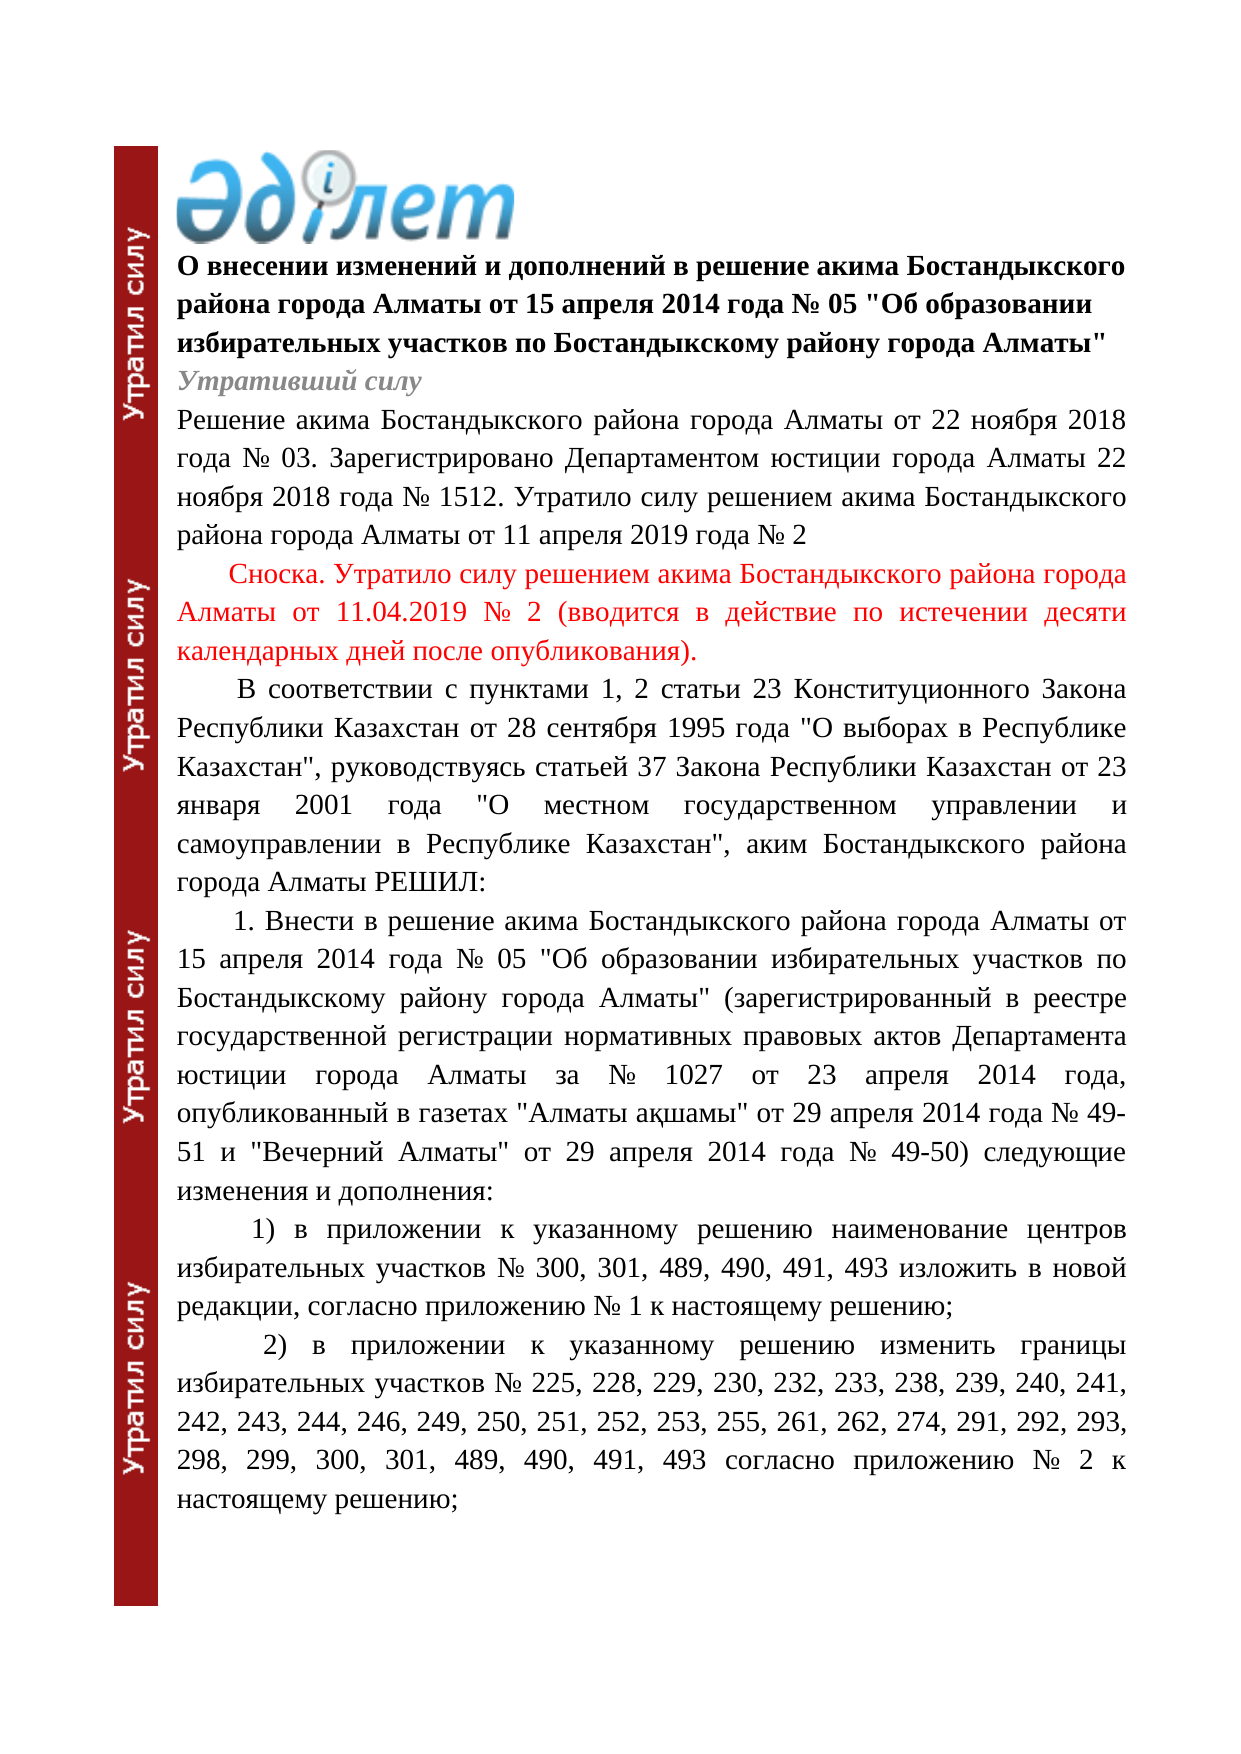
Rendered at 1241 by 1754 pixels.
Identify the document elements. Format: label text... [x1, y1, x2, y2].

text 1. Внести в решение акима Бостандыкского района города Алматы от 15 апреля 2014 года № 05 "Об образовании избирательных участков по Бостандыкскому району города Алматы" (зарегистрированный в реестре государственной регистрации нормативных правовых актов Департамента юстиции города Алматы за № 1027 от 23 апреля 2014 года, опубликованный в газетах "Алматы ақшамы" от 29 апреля 2014 года № 49-51 и "Вечерний Алматы" от 29 апреля 2014 года № 49-50) следующие изменения и дополнения: [112, 903, 1128, 1206]
picture [114, 1206, 158, 1211]
text 2) в приложении к указанному решению изменить границы избирательных участков № 225, 228, 229, 230, 232, 233, 238, 239, 240, 241, 242, 243, 244, 246, 249, 250, 251, 252, 253, 255, 261, 262, 274, 291, 292, 293, 298, 299, 300, 301, 489, 490, 491, 493 согласно приложению № 2 к настоящему решению; [112, 1327, 1128, 1514]
text Утративший силу [112, 363, 1128, 397]
picture [114, 1514, 158, 1606]
text В соответствии с пунктами 1, 2 статьи 23 Конституционного Закона Республики Казахстан от 28 сентября 1995 года "О выборах в Республике Казахстан", руководствуясь статьей 37 Закона Республики Казахстан от 23 января 2001 года "О местном государственном управлении и самоуправлении в Республике Казахстан", аким Бостандыкского района города Алматы РЕШИЛ: [112, 672, 1128, 898]
text О внесении изменений и дополнений в решение акима Бостандыкского района города Алматы от 15 апреля 2014 года № 05 "Об образовании избирательных участков по Бостандыкскому району города Алматы" [112, 248, 1128, 358]
text Сноска. Утратило силу решением акима Бостандыкского района города Алматы от 11.04.2019 № 2 (вводится в действие по истечении десяти календарных дней после опубликования). [112, 556, 1128, 667]
picture [114, 551, 158, 556]
picture [176, 150, 515, 244]
picture [114, 146, 158, 248]
picture [114, 358, 158, 363]
picture [114, 1322, 158, 1327]
picture [114, 898, 158, 903]
picture [114, 667, 158, 672]
text 1) в приложении к указанному решению наименование центров избирательных участков № 300, 301, 489, 490, 491, 493 изложить в новой редакции, согласно приложению № 1 к настоящему решению; [112, 1211, 1128, 1322]
text Решение акима Бостандыкского района города Алматы от 22 ноября 2018 года № 03. Зарегистрировано Департаментом юстиции города Алматы 22 ноября 2018 года № 1512. Утратило силу решением акима Бостандыкского района города Алматы от 11 апреля 2019 года № 2 [112, 402, 1128, 551]
picture [114, 397, 158, 402]
